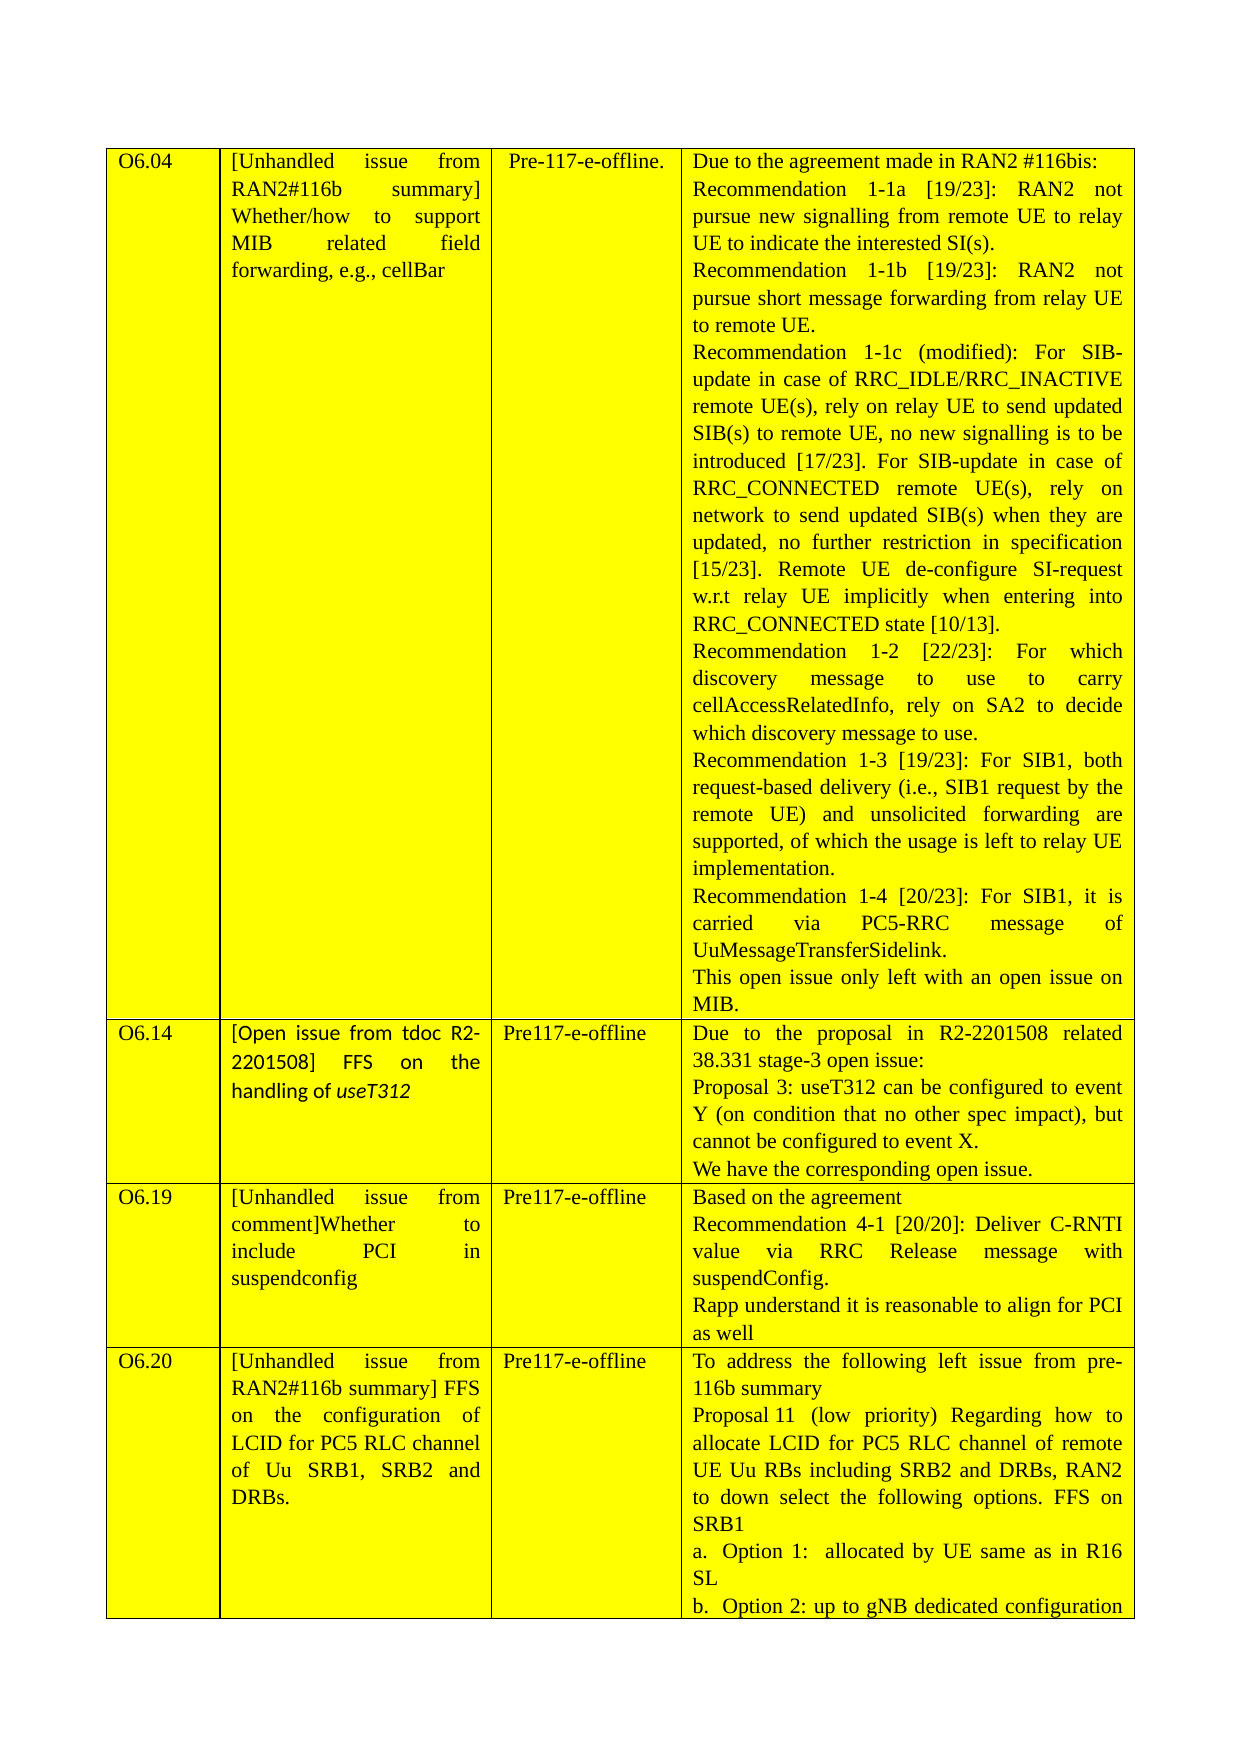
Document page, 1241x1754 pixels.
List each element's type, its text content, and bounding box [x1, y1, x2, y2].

table_cell O6.20 [107, 1348, 219, 1618]
table_cell Due to the proposal in R2-2201508 related 38.331 stage-3 open issue: Proposal 3: useT312 can be configured to event Y (on condition that no other spec impact), but cannot be configured to event X. We have the corresponding open issue. [682, 1020, 1134, 1183]
table_cell Pre117-e-offline [492, 1348, 681, 1618]
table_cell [682, 1348, 1134, 1618]
table_cell Pre-117-e-offline. [492, 149, 681, 1018]
table_cell O6.19 [107, 1184, 219, 1347]
table_cell [Unhandled issue from RAN2#116b summary] Whether/how to support MIB related field forwarding, e.g., cellBar [221, 149, 491, 1018]
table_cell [221, 1348, 491, 1618]
table_cell Due to the agreement made in RAN2 #116bis: Recommendation 1-1a [19/23]: RAN2 not pursue new signalling from remote UE to relay UE to indicate the interested SI(s). Recommendation 1-1b [19/23]: RAN2 not pursue short message forwarding from relay UE to remote UE. Recommendation 1-1c (modified): For SIB-update in case of RRC_IDLE/RRC_INACTIVE remote UE(s), rely on relay UE to send updated SIB(s) to remote UE, no new signalling is to be introduced [17/23]. For SIB-update in case of RRC_CONNECTED remote UE(s), rely on network to send updated SIB(s) when they are updated, no further restriction in specification [15/23]. Remote UE de-configure SI-request w.r.t relay UE implicitly when entering into RRC_CONNECTED state [10/13]. Recommendation 1-2 [22/23]: For which discovery message to use to carry cellAccessRelatedInfo, rely on SA2 to decide which discovery message to use. Recommendation 1-3 [19/23]: For SIB1, both request-based delivery (i.e., SIB1 request by the remote UE) and unsolicited forwarding are supported, of which the usage is left to relay UE implementation. Recommendation 1-4 [20/23]: For SIB1, it is carried via PC5-RRC message of UuMessageTransferSidelink. This open issue only left with an open issue on MIB. [682, 149, 1134, 1018]
table_cell Pre117-e-offline [492, 1020, 681, 1183]
table_cell [Open issue from tdoc R2-2201508] FFS on the handling of useT312 [221, 1020, 491, 1183]
table_cell O6.04 [107, 149, 219, 1018]
table_cell O6.14 [107, 1020, 219, 1183]
table_cell Based on the agreement Recommendation 4-1 [20/20]: Deliver C-RNTI value via RRC Release message with suspendConfig. Rapp understand it is reasonable to align for PCI as well [682, 1184, 1134, 1347]
table_cell Pre117-e-offline [492, 1184, 681, 1347]
table_cell [Unhandled issue from comment]Whether to include PCI in suspendconfig [221, 1184, 491, 1347]
